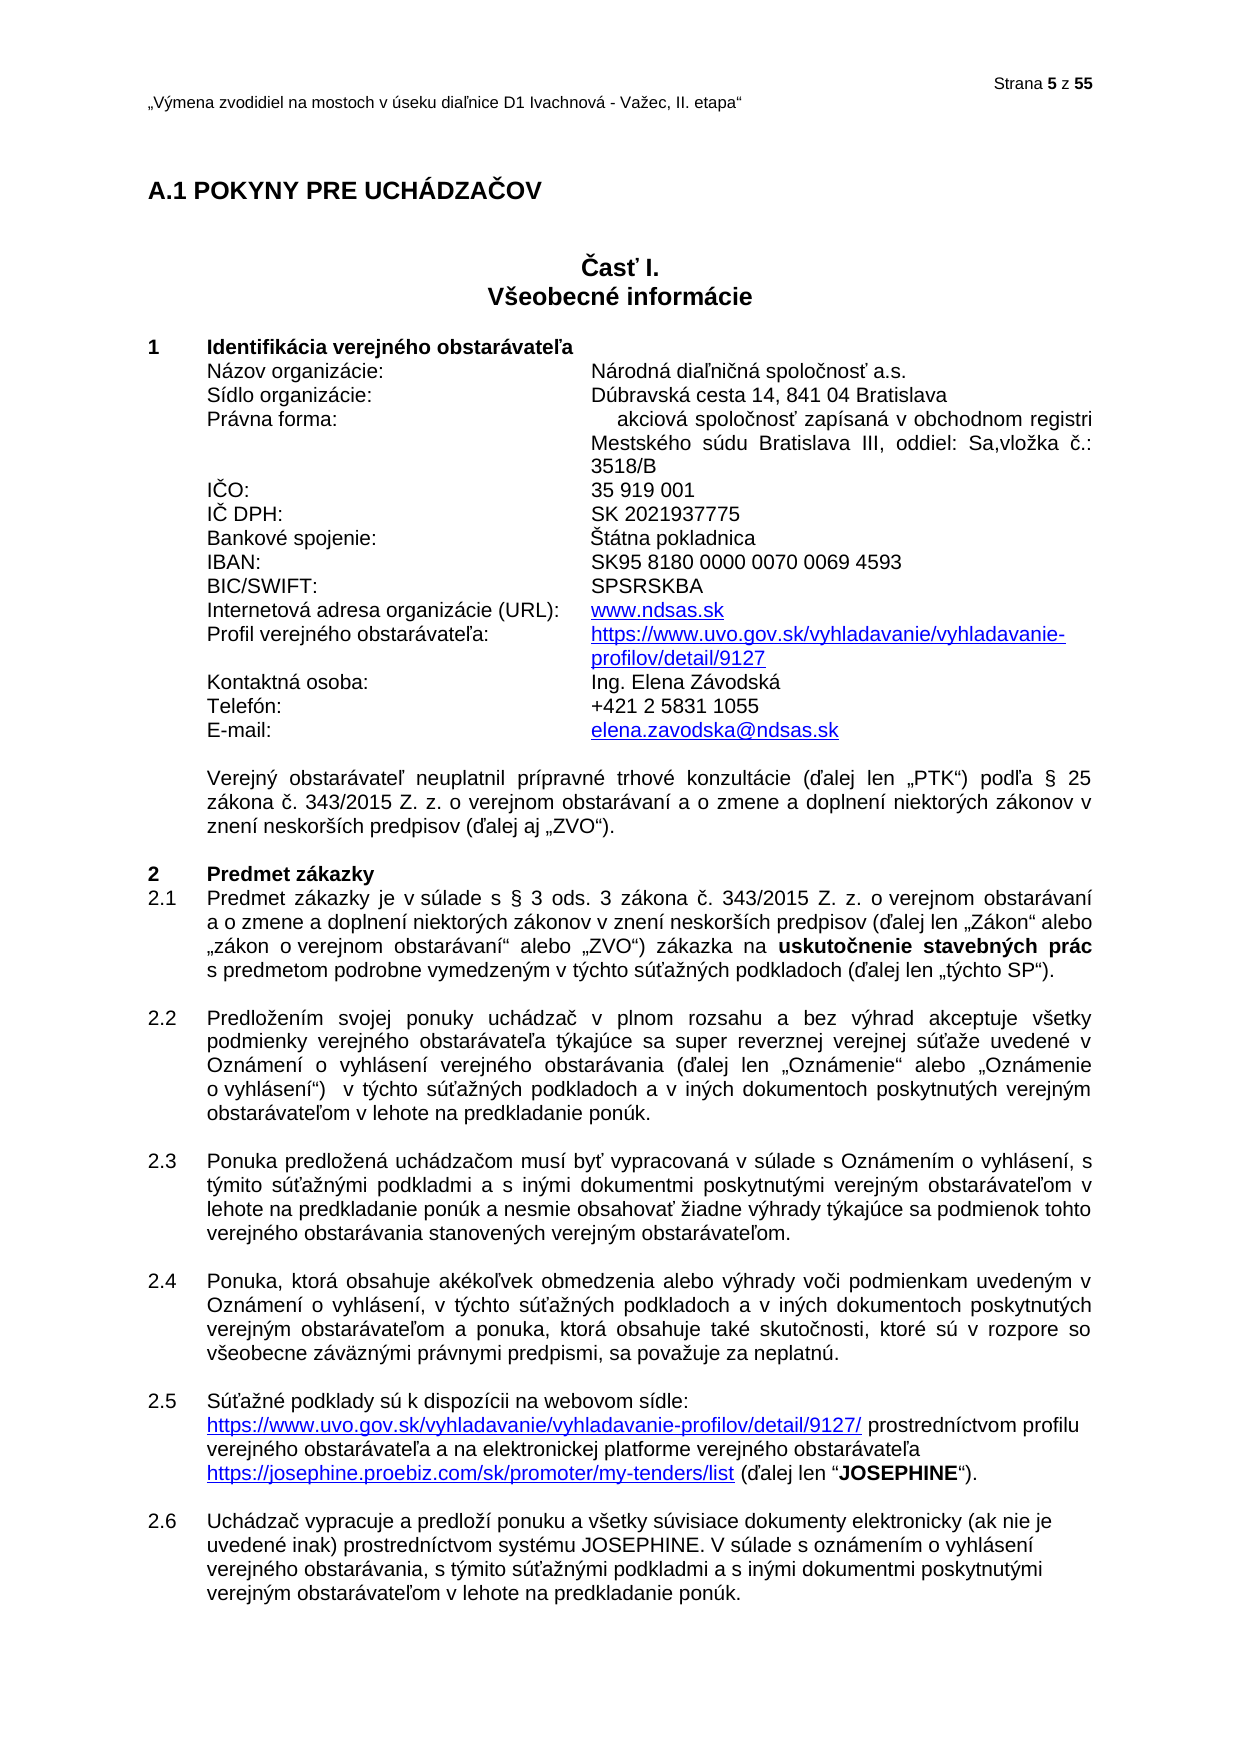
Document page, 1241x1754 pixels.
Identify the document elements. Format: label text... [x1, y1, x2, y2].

text Verejný obstarávateľ neuplatnil prípravné trhové konzultácie (ďalej len „PTK“) podľa § 25 zákona č. 343/2015 Z. z. o verejnom obstarávaní a o zmene a doplnení niektorých zákonov v znení neskorších predpisov (ďalej aj „ZVO“). [207, 766, 1093, 838]
text Internetová adresa organizácie (URL): www.ndsas.sk [207, 598, 1093, 622]
list Predmet zákazky [148, 862, 1093, 886]
text Časť I. [148, 253, 1093, 282]
text Kontaktná osoba: Ing. Elena Závodská [207, 670, 1093, 694]
text Všeobecné informácie [148, 282, 1093, 311]
text Právna forma: akciová spoločnosť zapísaná v obchodnom registri Mestského súdu Bratislava III, oddiel: Sa,vložka č.: 3518/B [207, 406, 1093, 478]
text BIC/SWIFT: SPSRSKBA [207, 574, 1093, 598]
text A.1 POKYNY PRE UCHÁDZAČOV [148, 176, 1093, 205]
text Názov organizácie: Národná diaľničná spoločnosť a.s. [207, 358, 1093, 382]
text IBAN: SK95 8180 0000 0070 0069 4593 [207, 550, 1093, 574]
list Predmet zákazky je v súlade s § 3 ods. 3 zákona č. 343/2015 Z. z. o verejnom obstarávaní a o zmene a doplnení niektorých zákonov v znení neskorších predpisov (ďalej len „Zákon“ alebo „zákon o verejnom obstarávaní“ alebo „ZVO“) zákazka na uskutočnenie stavebných prác s predmetom podrobne vymedzeným v týchto súťažných podkladoch (ďalej len „týchto SP“). [148, 886, 1093, 981]
list Identifikácia verejného obstarávateľa [148, 334, 1093, 358]
text IČ DPH: SK 2021937775 [207, 502, 1093, 526]
list Súťažné podklady sú k dispozícii na webovom sídle: https://www.uvo.gov.sk/vyhladavanie/vyhladavanie-profilov/detail/9127/ prostredníctvom profilu verejného obstarávateľa a na elektronickej platforme verejného obstarávateľa https://josephine.proebiz.com/sk/promoter/my-tenders/list (ďalej len “JOSEPHINE“). [148, 1389, 1093, 1484]
text Telefón: +421 2 5831 1055 [207, 694, 1093, 718]
list Predložením svojej ponuky uchádzač v plnom rozsahu a bez výhrad akceptuje všetky podmienky verejného obstarávateľa týkajúce sa super reverznej verejnej súťaže uvedené v Oznámení o vyhlásení verejného obstarávania (ďalej len „Oznámenie“ alebo „Oznámenie o vyhlásení“) v týchto súťažných podkladoch a v iných dokumentoch poskytnutých verejným obstarávateľom v lehote na predkladanie ponúk. [148, 1005, 1093, 1125]
list Ponuka predložená uchádzačom musí byť vypracovaná v súlade s Oznámením o vyhlásení, s týmito súťažnými podkladmi a s inými dokumentmi poskytnutými verejným obstarávateľom v lehote na predkladanie ponúk a nesmie obsahovať žiadne výhrady týkajúce sa podmienok tohto verejného obstarávania stanovených verejným obstarávateľom. [148, 1149, 1093, 1245]
text Sídlo organizácie: Dúbravská cesta 14, 841 04 Bratislava [207, 382, 1093, 406]
list Uchádzač vypracuje a predloží ponuku a všetky súvisiace dokumenty elektronicky (ak nie je uvedené inak) prostredníctvom systému JOSEPHINE. V súlade s oznámením o vyhlásení verejného obstarávania, s týmito súťažnými podkladmi a s inými dokumentmi poskytnutými verejným obstarávateľom v lehote na predkladanie ponúk. [148, 1508, 1093, 1604]
text Bankové spojenie: Štátna pokladnica [207, 526, 1093, 550]
text IČO: 35 919 001 [207, 478, 1093, 502]
text E-mail: elena.zavodska@ndsas.sk [207, 718, 1093, 742]
list Ponuka, ktorá obsahuje akékoľvek obmedzenia alebo výhrady voči podmienkam uvedeným v Oznámení o vyhlásení, v týchto súťažných podkladoch a v iných dokumentoch poskytnutých verejným obstarávateľom a ponuka, ktorá obsahuje také skutočnosti, ktoré sú v rozpore so všeobecne záväznými právnymi predpismi, sa považuje za neplatnú. [148, 1269, 1093, 1365]
text Profil verejného obstarávateľa: https://www.uvo.gov.sk/vyhladavanie/vyhladavanie- profilov/detail/9127 [207, 622, 1093, 670]
